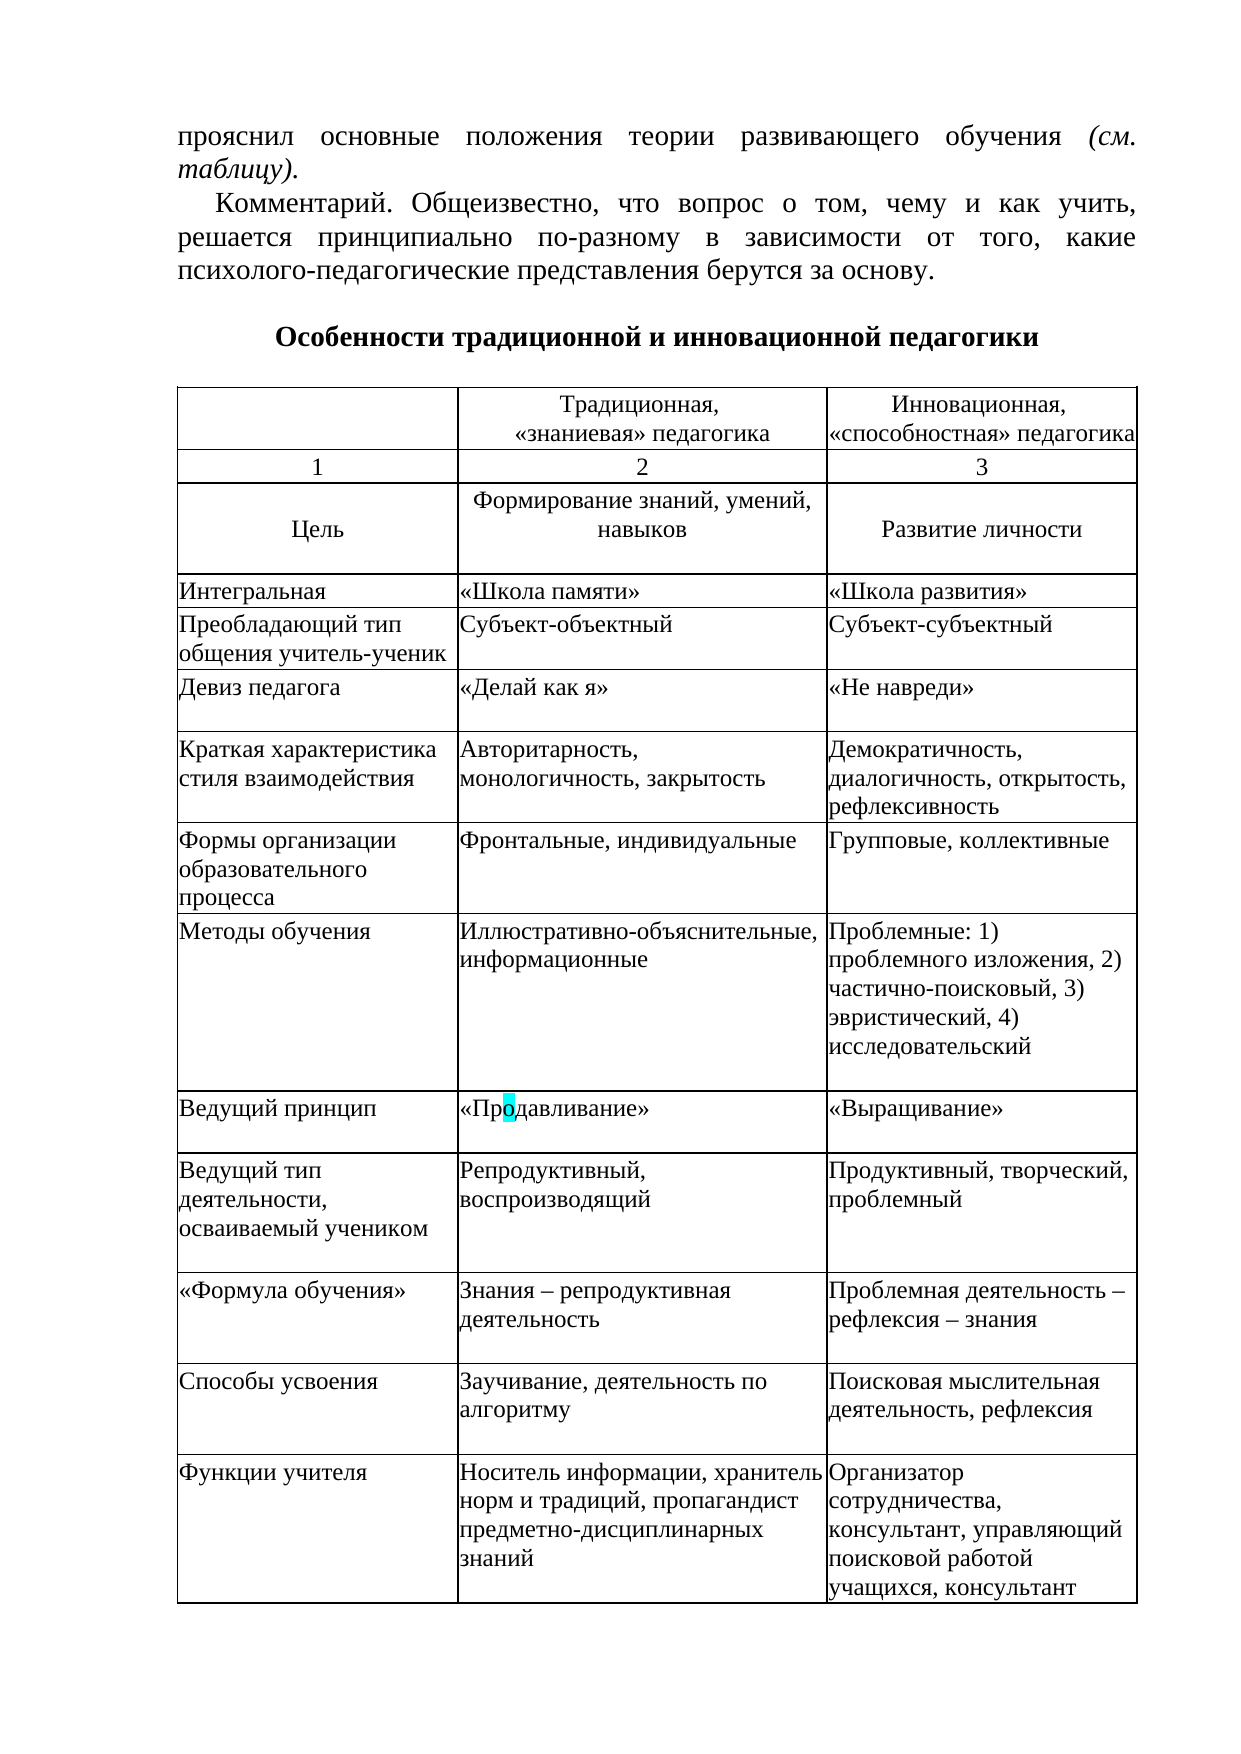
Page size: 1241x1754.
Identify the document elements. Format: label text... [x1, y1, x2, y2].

table_cell «Не навреди» [828, 670, 1136, 731]
table_cell Групповые, коллективные [828, 823, 1136, 913]
table_cell Методы обучения [178, 914, 457, 1090]
text Особенности традиционной и инновационной педагогики [177, 319, 1137, 353]
table_cell Поисковая мыслительная деятельность, рефлексия [828, 1364, 1136, 1454]
table_cell Развитие личности [828, 484, 1136, 573]
table_cell Функции учителя [178, 1455, 457, 1602]
table_cell Цель [178, 484, 457, 573]
table_cell Проблемная деятельность – рефлексия – знания [828, 1273, 1136, 1363]
table_cell «Выращивание» [828, 1092, 1136, 1152]
table_cell Ведущий тип деятельности, осваиваемый учеником [178, 1154, 457, 1272]
table_cell Способы усвоения [178, 1364, 457, 1454]
table_header [178, 388, 457, 449]
table_cell Авторитарность, монологичность, закрытость [459, 732, 826, 822]
text Комментарий. Общеизвестно, что вопрос о том, чему и как учить, решается принципиально по-разному в зависимости от того, какие психолого-педагогические представления берутся за основу. [177, 185, 1137, 286]
table_cell «Формула обучения» [178, 1273, 457, 1363]
table_cell Ведущий принцип [178, 1092, 457, 1152]
table_cell Девиз педагога [178, 670, 457, 731]
table_cell Продуктивный, творческий, проблемный [828, 1154, 1136, 1272]
table_cell Субъект-объектный [459, 608, 826, 669]
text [177, 118, 1137, 185]
table_cell Иллюстративно-объяснительные, информационные [459, 914, 826, 1090]
table_cell Фронтальные, индивидуальные [459, 823, 826, 913]
table_cell Краткая характеристика стиля взаимодействия [178, 732, 457, 822]
table_cell Субъект-субъектный [828, 608, 1136, 669]
